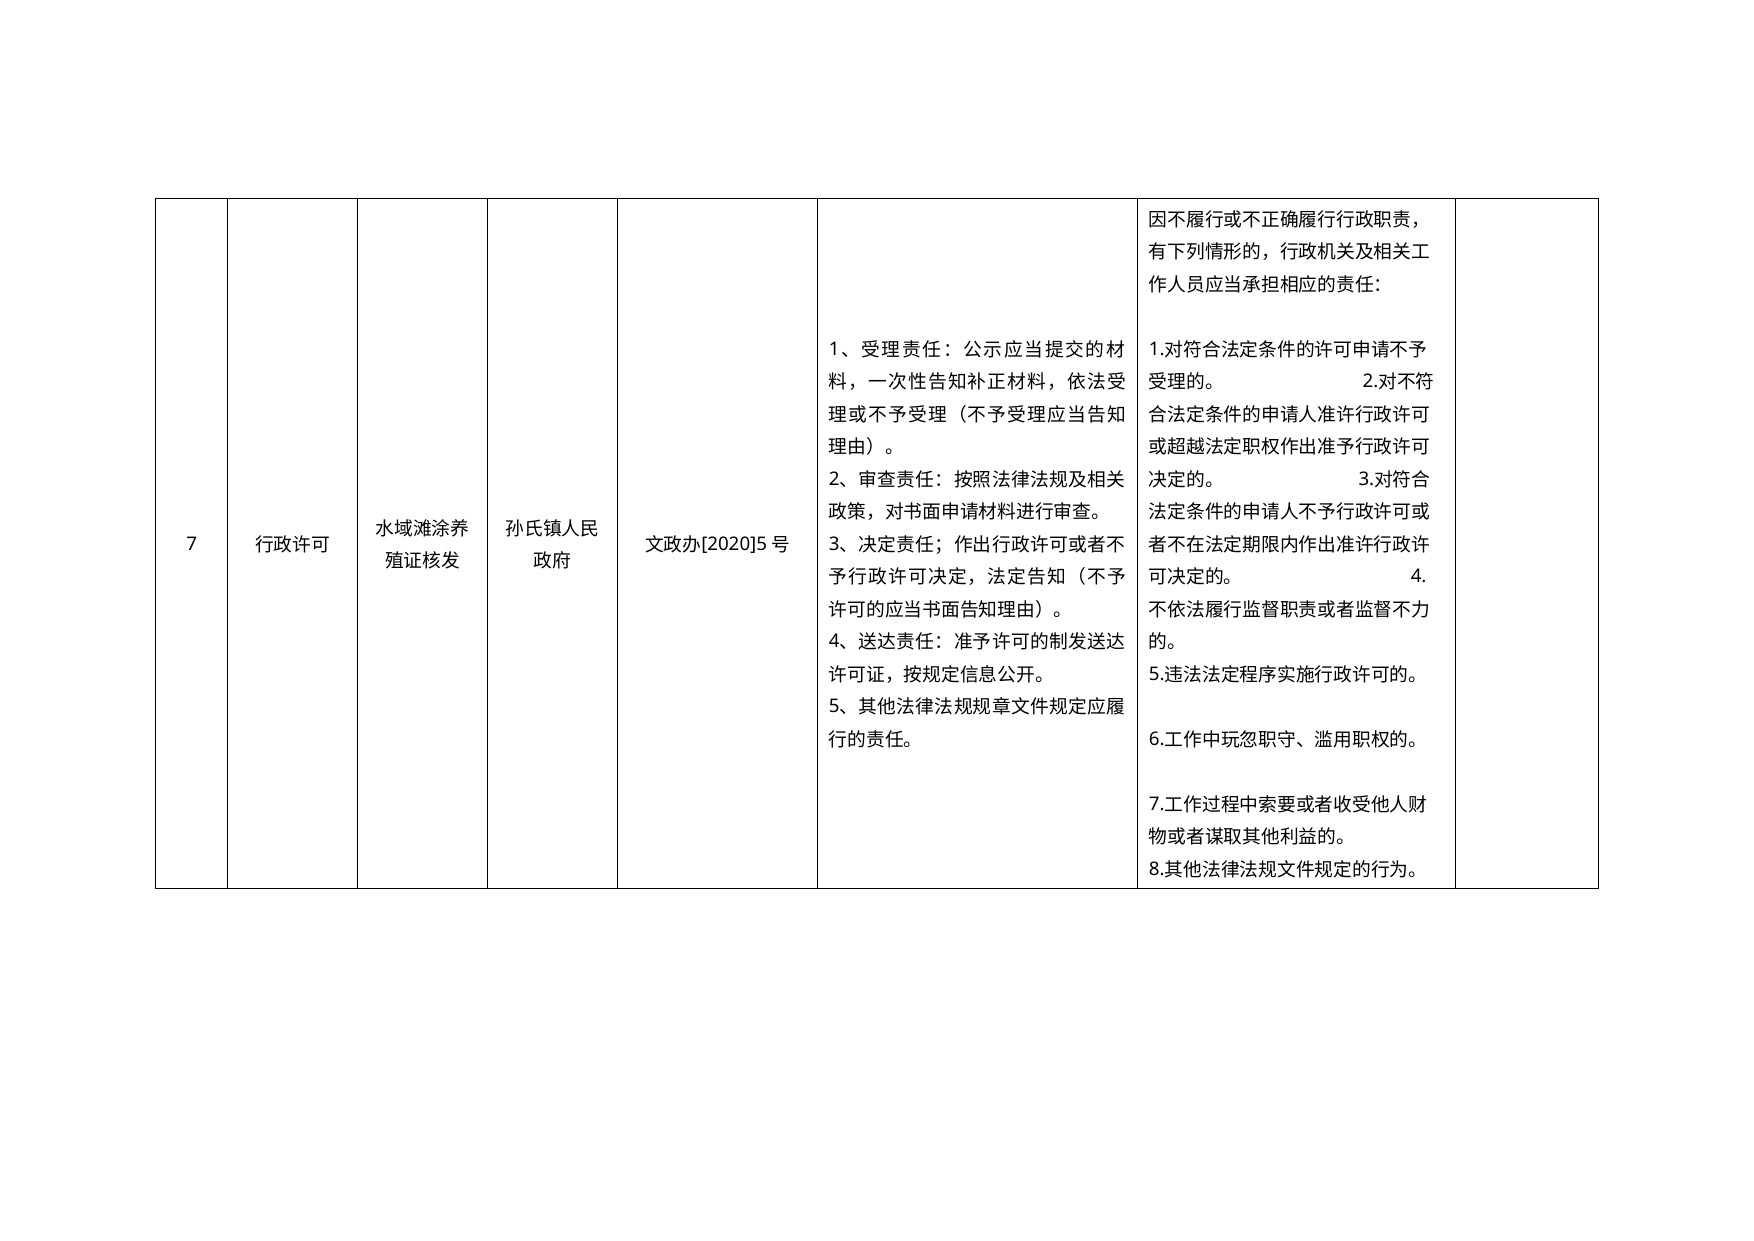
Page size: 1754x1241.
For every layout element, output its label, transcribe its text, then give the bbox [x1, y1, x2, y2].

table_header 孙氏镇人民政府 [488, 199, 617, 887]
table_header 文政办[2020]5号 [618, 199, 817, 887]
table_header 行政许可 [228, 199, 357, 887]
table_header [1456, 199, 1598, 887]
table_header 水域滩涂养殖证核发 [358, 199, 487, 887]
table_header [818, 199, 1137, 887]
table_header 7 [156, 199, 227, 887]
table_header 因不履行或不正确履行行政职责，有下列情形的，行政机关及相关工作人员应当承担相应的责任： 1.对符合法定条件的许可申请不予受理的。 2.对不符合法定条件的申请人准许行政许可或超越法定职权作出准予行政许可决定的。 3.对符合法定条件的申请人不予行政许可或者不在法定期限内作出准许行政许可决定的。 4.不依法履行监督职责或者监督不力的。 5.违法法定程序实施行政许可的。 6.工作中玩忽职守、滥用职权的。 7.工作过程中索要或者收受他人财物或者谋取其他利益的。 8.其他法律法规文件规定的行为。 [1138, 199, 1455, 887]
